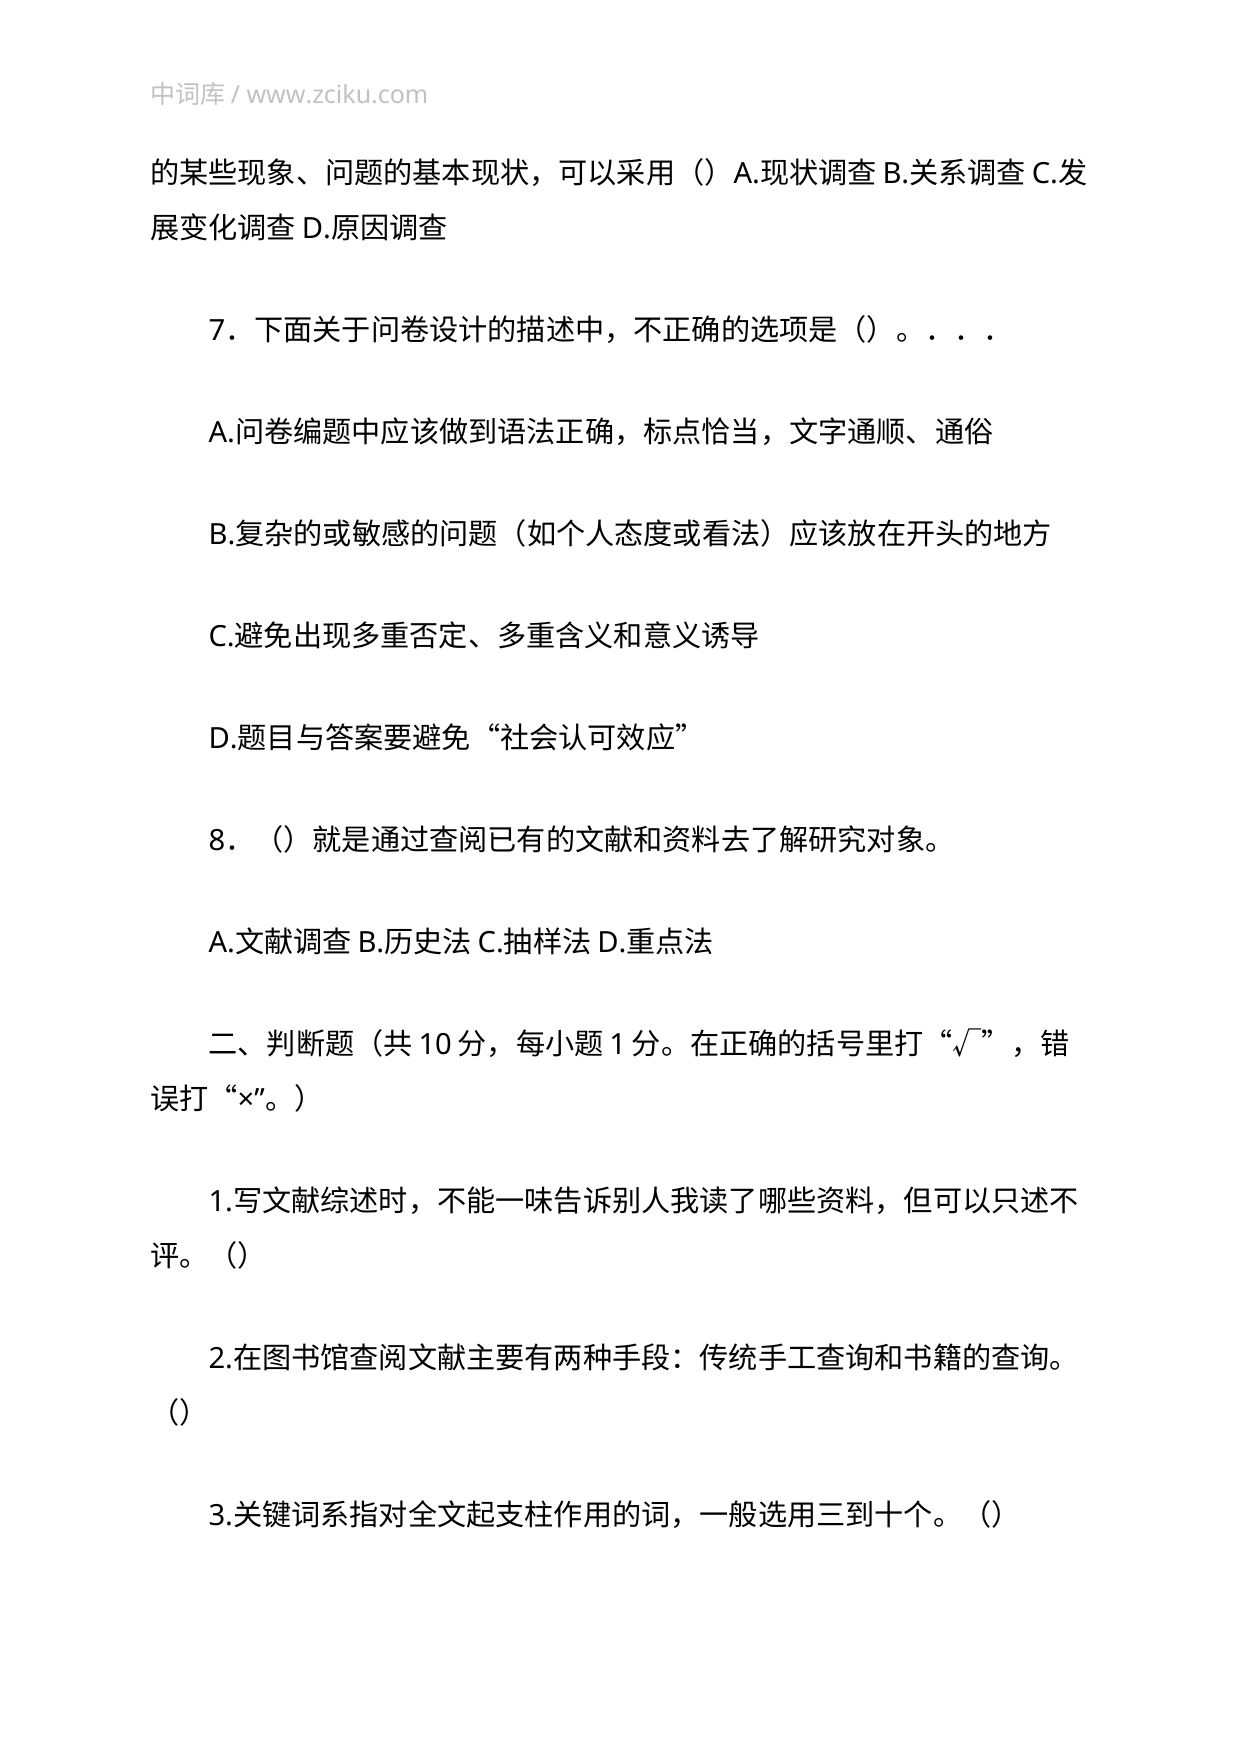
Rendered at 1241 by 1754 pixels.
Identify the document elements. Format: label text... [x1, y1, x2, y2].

text C.避免出现多重否定、多重含义和意义诱导 [150, 613, 1090, 655]
text 1.写文献综述时，不能一味告诉别人我读了哪些资料，但可以只述不评。（） [150, 1178, 1090, 1275]
text 8．（）就是通过查阅已有的文献和资料去了解研究对象。 [150, 817, 1090, 859]
text B.复杂的或敏感的问题（如个人态度或看法）应该放在开头的地方 [150, 511, 1090, 553]
text 3.关键词系指对全文起支柱作用的词，一般选用三到十个。（） [150, 1491, 1090, 1534]
text A.文献调查B.历史法C.抽样法D.重点法 [150, 919, 1090, 961]
text 2.在图书馆查阅文献主要有两种手段：传统手工查询和书籍的查询。（） [150, 1334, 1090, 1432]
text D.题目与答案要避免“社会认可效应” [150, 715, 1090, 757]
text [150, 150, 1090, 247]
text 7．下面关于问卷设计的描述中，不正确的选项是（）。．．． [150, 307, 1090, 349]
text 二、判断题（共10分，每小题1分。在正确的括号里打“√”，错误打“×”。） [150, 1021, 1090, 1118]
text A.问卷编题中应该做到语法正确，标点恰当，文字通顺、通俗 [150, 409, 1090, 451]
